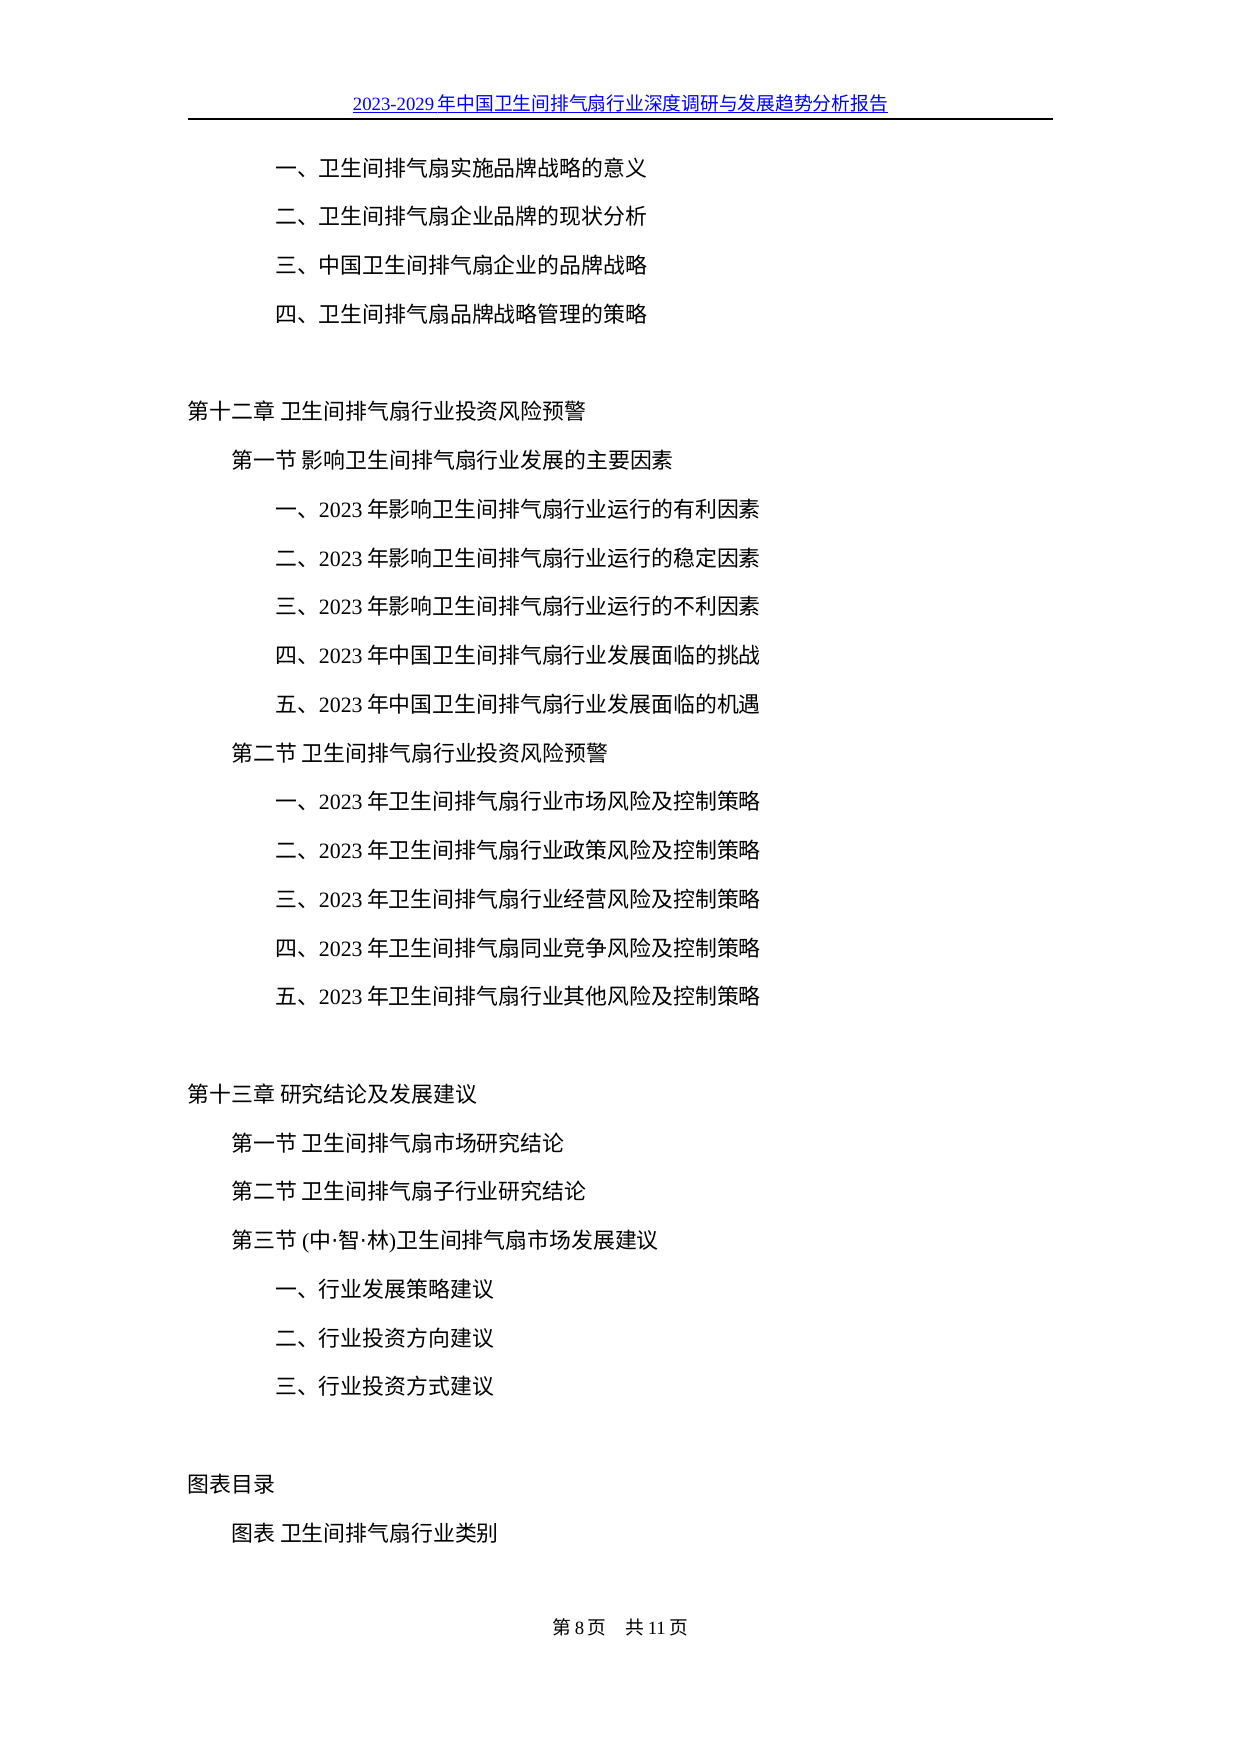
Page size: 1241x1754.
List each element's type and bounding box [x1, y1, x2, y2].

text [187, 150, 1053, 1548]
